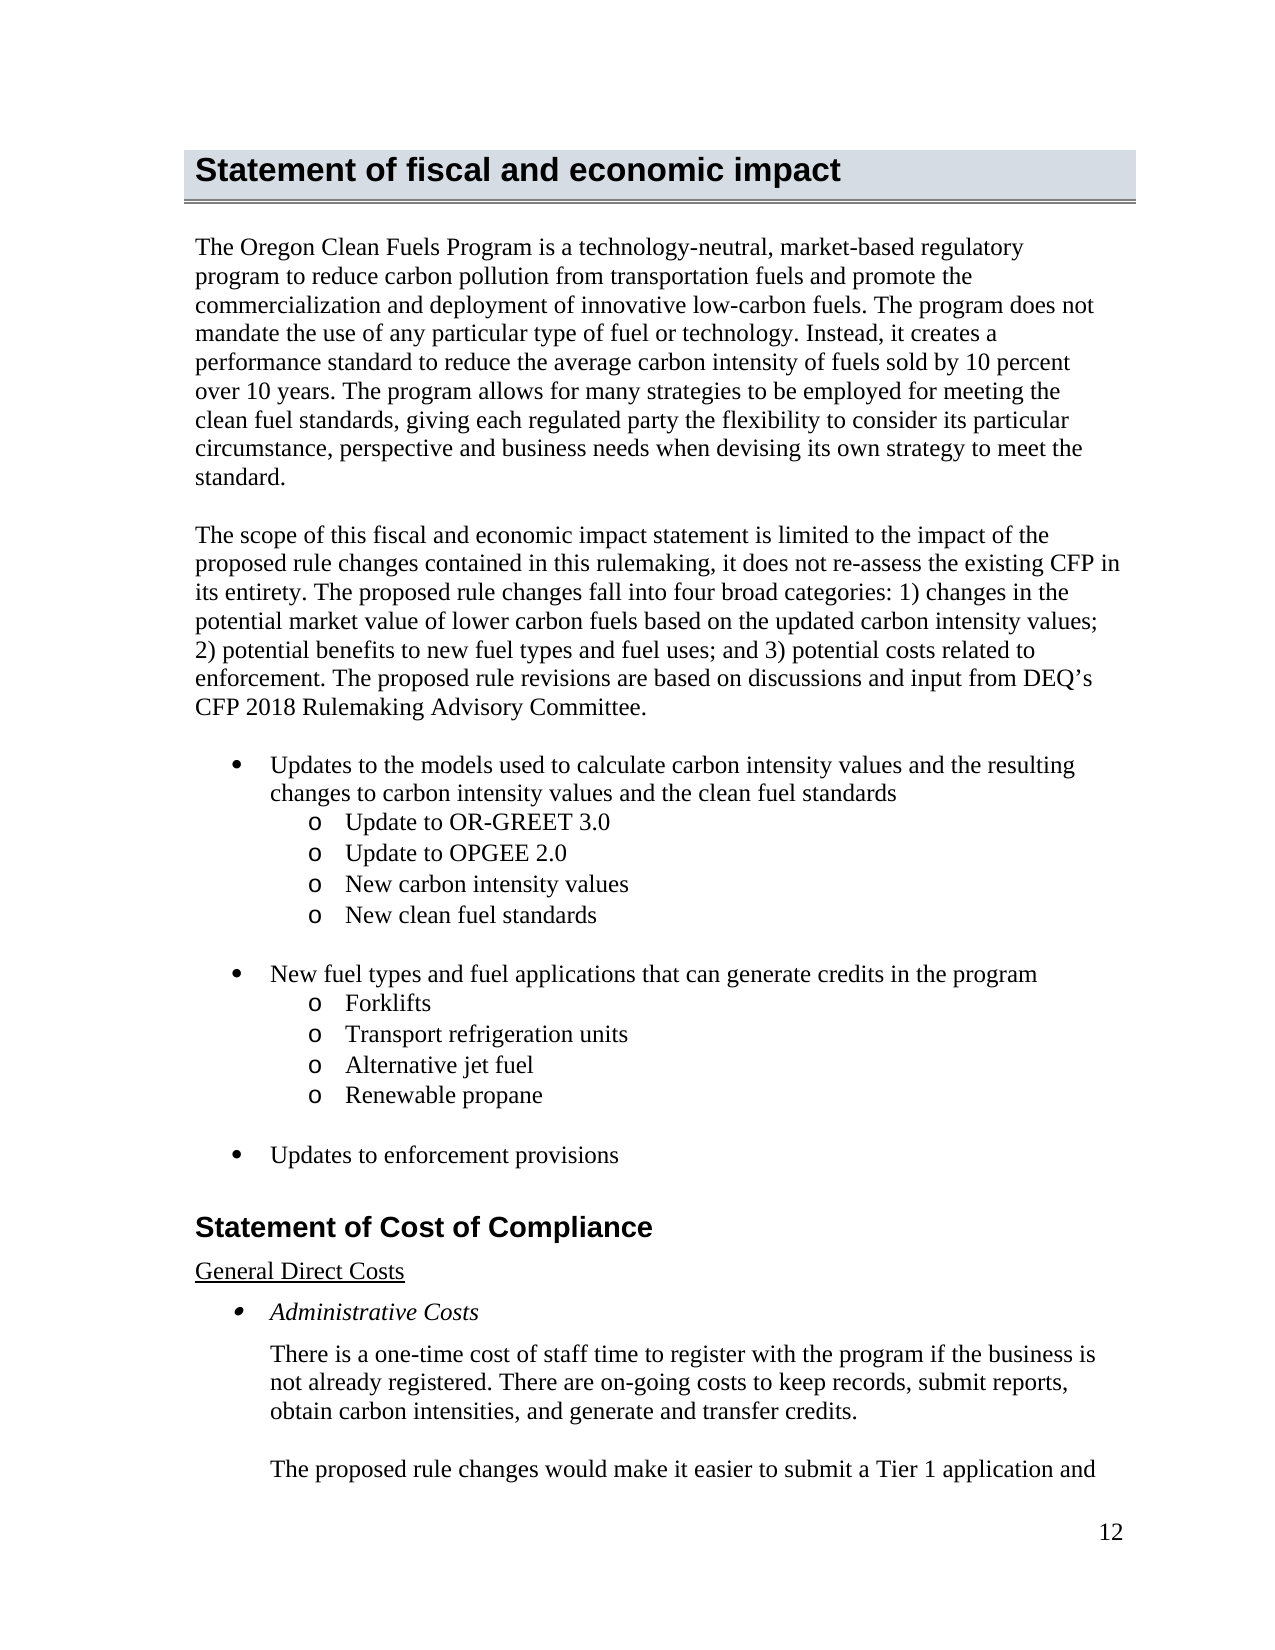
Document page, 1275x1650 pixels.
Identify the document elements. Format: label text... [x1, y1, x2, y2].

list Update to OR-GREET 3.0 [307, 807, 1123, 838]
list New clean fuel standards [307, 900, 1123, 931]
list Transport refrigeration units [307, 1019, 1123, 1050]
text There is a one-time cost of staff time to register with the program if the business is not already registered. There are on-going costs to keep records, submit reports, obtain carbon intensities, and generate and transfer credits. [270, 1339, 1123, 1425]
text The scope of this fiscal and economic impact statement is limited to the impact of the proposed rule changes contained in this rulemaking, it does not re-assess the existing CFP in its entirety. The proposed rule changes fall into four broad categories: 1) changes in the potential market value of lower carbon fuels based on the updated carbon intensity values; 2) potential benefits to new fuel types and fuel uses; and 3) potential costs related to enforcement. The proposed rule revisions are based on discussions and input from DEQ’s CFP 2018 Rulemaking Advisory Committee. [195, 520, 1123, 721]
list Updates to the models used to calculate carbon intensity values and the resulting changes to carbon intensity values and the clean fuel standards [232, 750, 1123, 807]
list New carbon intensity values [307, 869, 1123, 900]
table_header Statement of fiscal and economic impact [184, 150, 1136, 199]
text General Direct Costs [195, 1256, 1123, 1285]
subtitle Statement of Cost of Compliance [195, 1210, 1125, 1244]
list Administrative Costs [232, 1297, 1123, 1326]
list Forklifts [307, 988, 1123, 1019]
list Update to OPGEE 2.0 [307, 838, 1123, 869]
list Renewable propane [307, 1081, 1123, 1111]
text The Oregon Clean Fuels Program is a technology-neutral, market-based regulatory program to reduce carbon pollution from transportation fuels and promote the commercialization and deployment of innovative low-carbon fuels. The program does not mandate the use of any particular type of fuel or technology. Instead, it creates a performance standard to reduce the average carbon intensity of fuels sold by 10 percent over 10 years. The program allows for many strategies to be employed for meeting the clean fuel standards, giving each regulated party the flexibility to consider its particular circumstance, perspective and business needs when devising its own strategy to meet the standard. [195, 232, 1095, 491]
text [270, 1454, 1123, 1482]
list Alternative jet fuel [307, 1050, 1123, 1081]
list Updates to enforcement provisions [232, 1140, 1123, 1169]
list New fuel types and fuel applications that can generate credits in the program [232, 959, 1123, 988]
